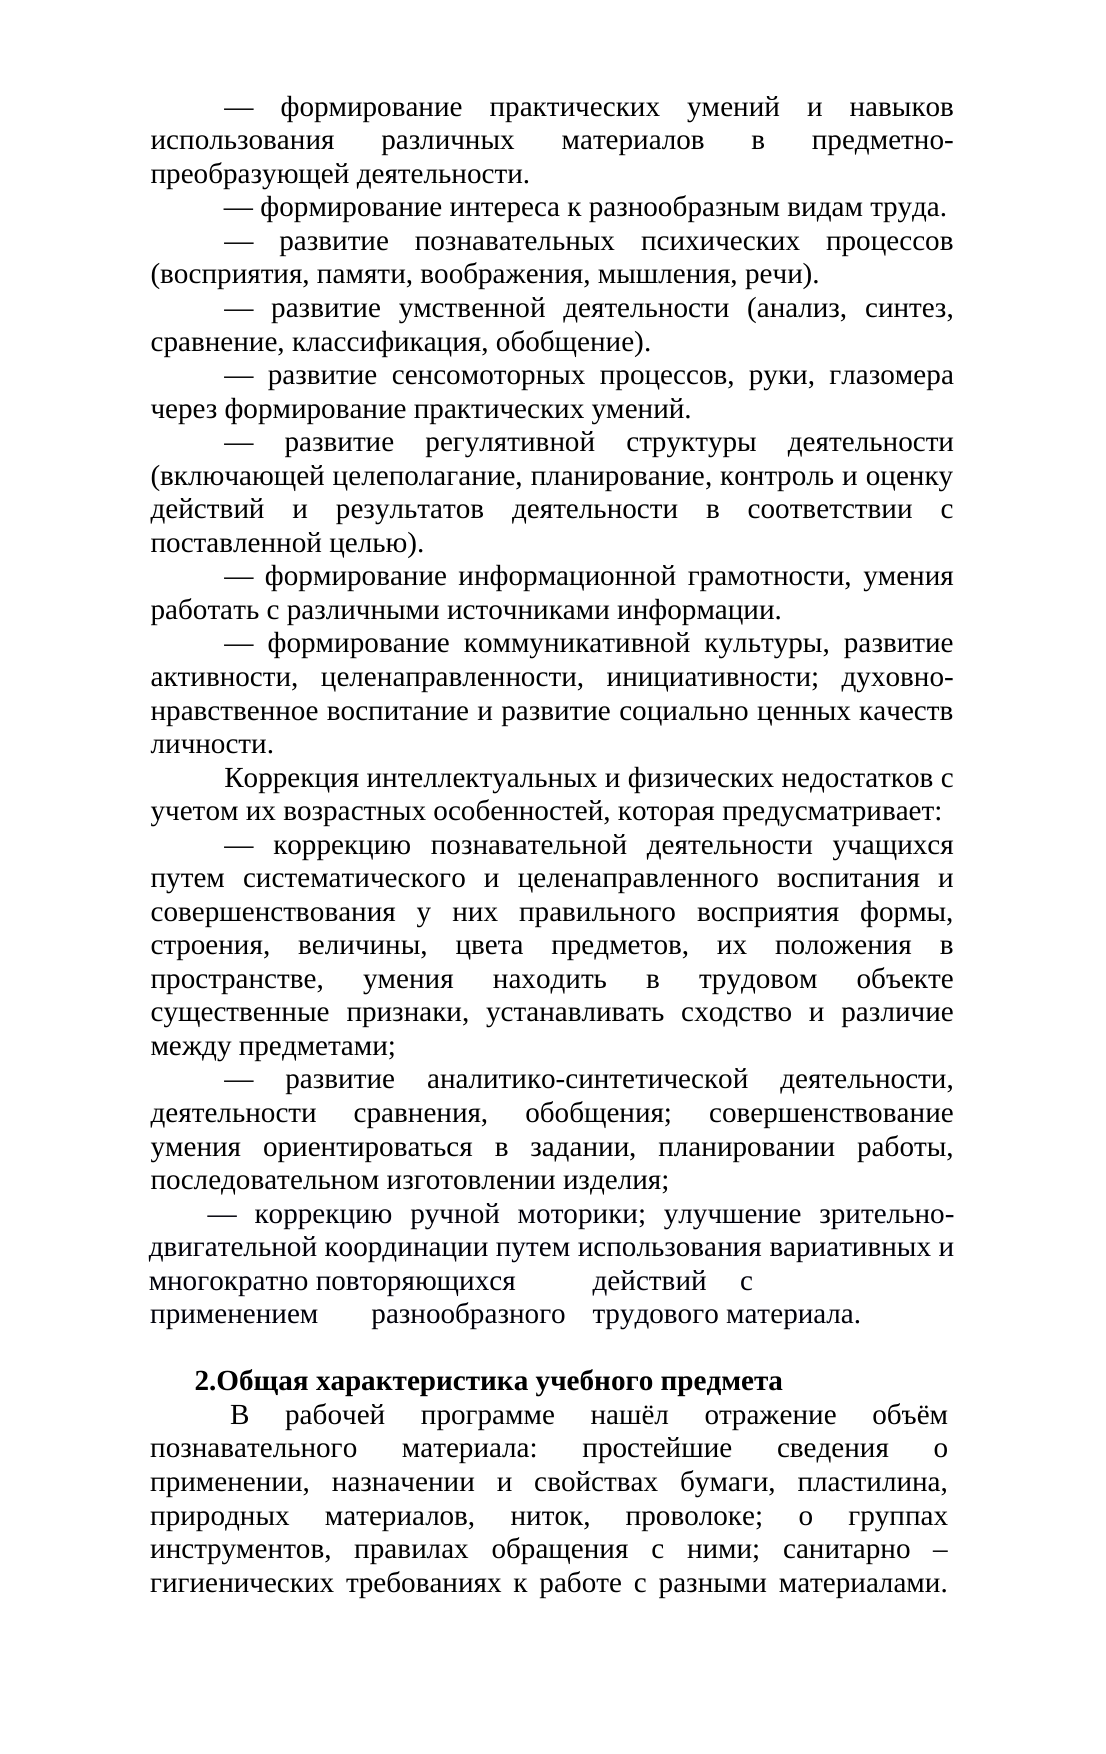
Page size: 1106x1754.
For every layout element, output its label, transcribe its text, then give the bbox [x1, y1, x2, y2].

text ― формирование практических умений и навыков использования различных материалов в предметно-преобразующей деятельности. [150, 89, 954, 189]
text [150, 1397, 948, 1598]
text ― развитие познавательных психических процессов (восприятия, памяти, воображения, мышления, речи). [150, 223, 954, 290]
text ― развитие аналитико-синтетической деятельности, деятельности сравнения, обобщения; совершенствование умения ориентироваться в задании, планировании работы, последовательном изготовлении изделия; [150, 1062, 954, 1196]
text ― формирование информационной грамотности, умения работать с различными источниками информации. [150, 558, 954, 626]
text ― развитие сенсомоторных процессов, руки, глазомера через формирование практических умений. [150, 357, 954, 424]
text ― формирование коммуникативной культуры, развитие активности, целенаправленности, инициативности; духовно-нравственное воспитание и развитие социально ценных качеств личности. [150, 626, 954, 760]
text Коррекция интеллектуальных и физических недостатков с учетом их возрастных особенностей, которая предусматривает: [150, 760, 954, 827]
text ― коррекцию ручной моторики; улучшение зрительно-двигательной координации путем использования вариативных и многократно повторяющихся действий с применением разнообразного трудового материала. [148, 1196, 955, 1330]
text ― коррекцию познавательной деятельности учащихся путем систематического и целенаправленного воспитания и совершенствования у них правильного восприятия формы, строения, величины, цвета предметов, их положения в пространстве, умения находить в трудовом объекте существенные признаки, устанавливать сходство и различие между предметами; [150, 827, 954, 1062]
text ― развитие регулятивной структуры деятельности (включающей целеполагание, планирование, контроль и оценку действий и результатов деятельности в соответствии с поставленной целью). [150, 424, 954, 558]
text ― развитие умственной деятельности (анализ, синтез, сравнение, классификация, обобщение). [150, 290, 954, 357]
text 2.Общая характеристика учебного предмета [150, 1363, 955, 1397]
text ― формирование интереса к разнообразным видам труда. [224, 189, 954, 223]
